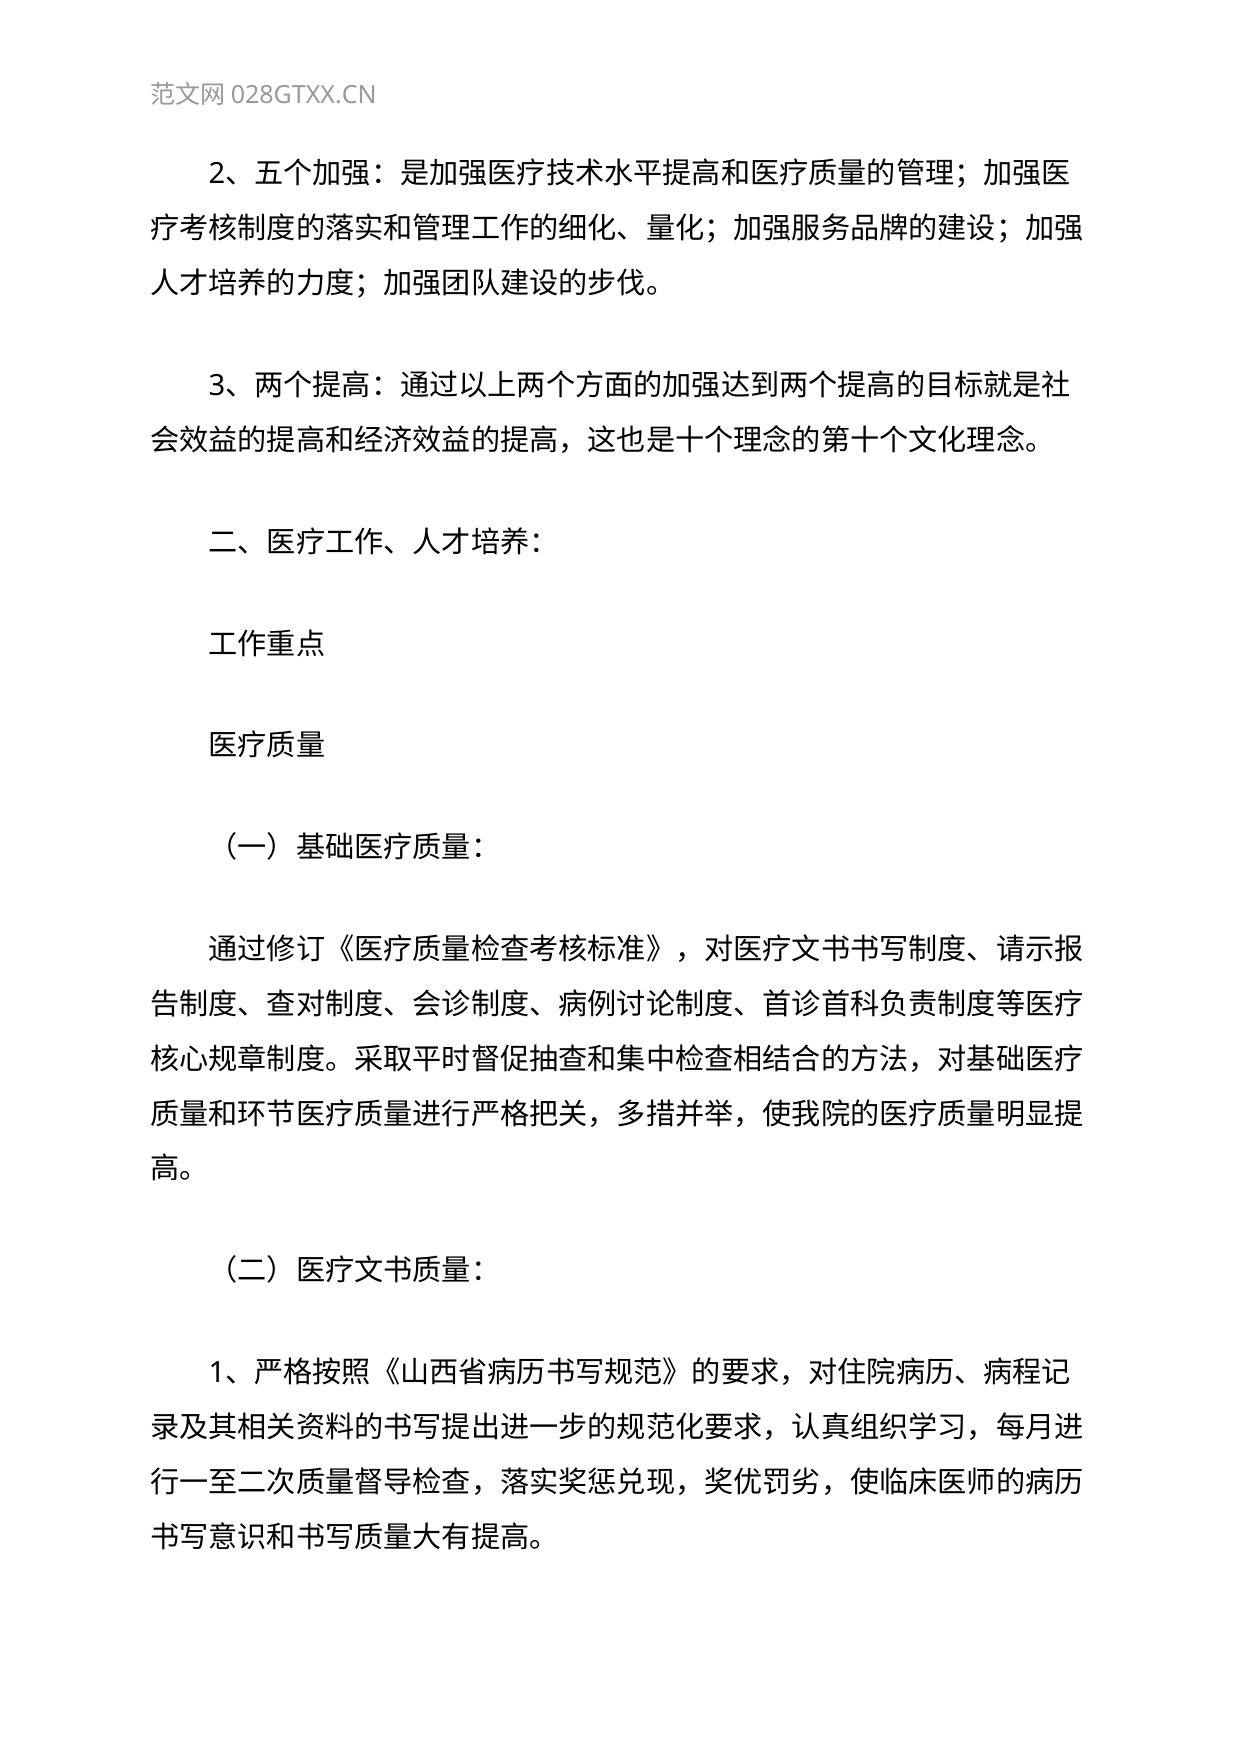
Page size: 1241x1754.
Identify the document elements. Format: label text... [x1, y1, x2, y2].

text 二、医疗工作、人才培养： [150, 518, 1090, 561]
text 2、五个加强：是加强医疗技术水平提高和医疗质量的管理；加强医疗考核制度的落实和管理工作的细化、量化；加强服务品牌的建设；加强人才培养的力度；加强团队建设的步伐。 [150, 150, 1090, 302]
text （二）医疗文书质量： [150, 1247, 1090, 1289]
text 通过修订《医疗质量检查考核标准》，对医疗文书书写制度、请示报告制度、查对制度、会诊制度、病例讨论制度、首诊首科负责制度等医疗核心规章制度。采取平时督促抽查和集中检查相结合的方法，对基础医疗质量和环节医疗质量进行严格把关，多措并举，使我院的医疗质量明显提高。 [150, 926, 1090, 1187]
text 医疗质量 [150, 722, 1090, 764]
text 1、严格按照《山西省病历书写规范》的要求，对住院病历、病程记录及其相关资料的书写提出进一步的规范化要求，认真组织学习，每月进行一至二次质量督导检查，落实奖惩兑现，奖优罚劣，使临床医师的病历书写意识和书写质量大有提高。 [150, 1349, 1090, 1556]
text 3、两个提高：通过以上两个方面的加强达到两个提高的目标就是社会效益的提高和经济效益的提高，这也是十个理念的第十个文化理念。 [150, 362, 1090, 459]
text 工作重点 [150, 620, 1090, 662]
text （一）基础医疗质量： [150, 824, 1090, 866]
